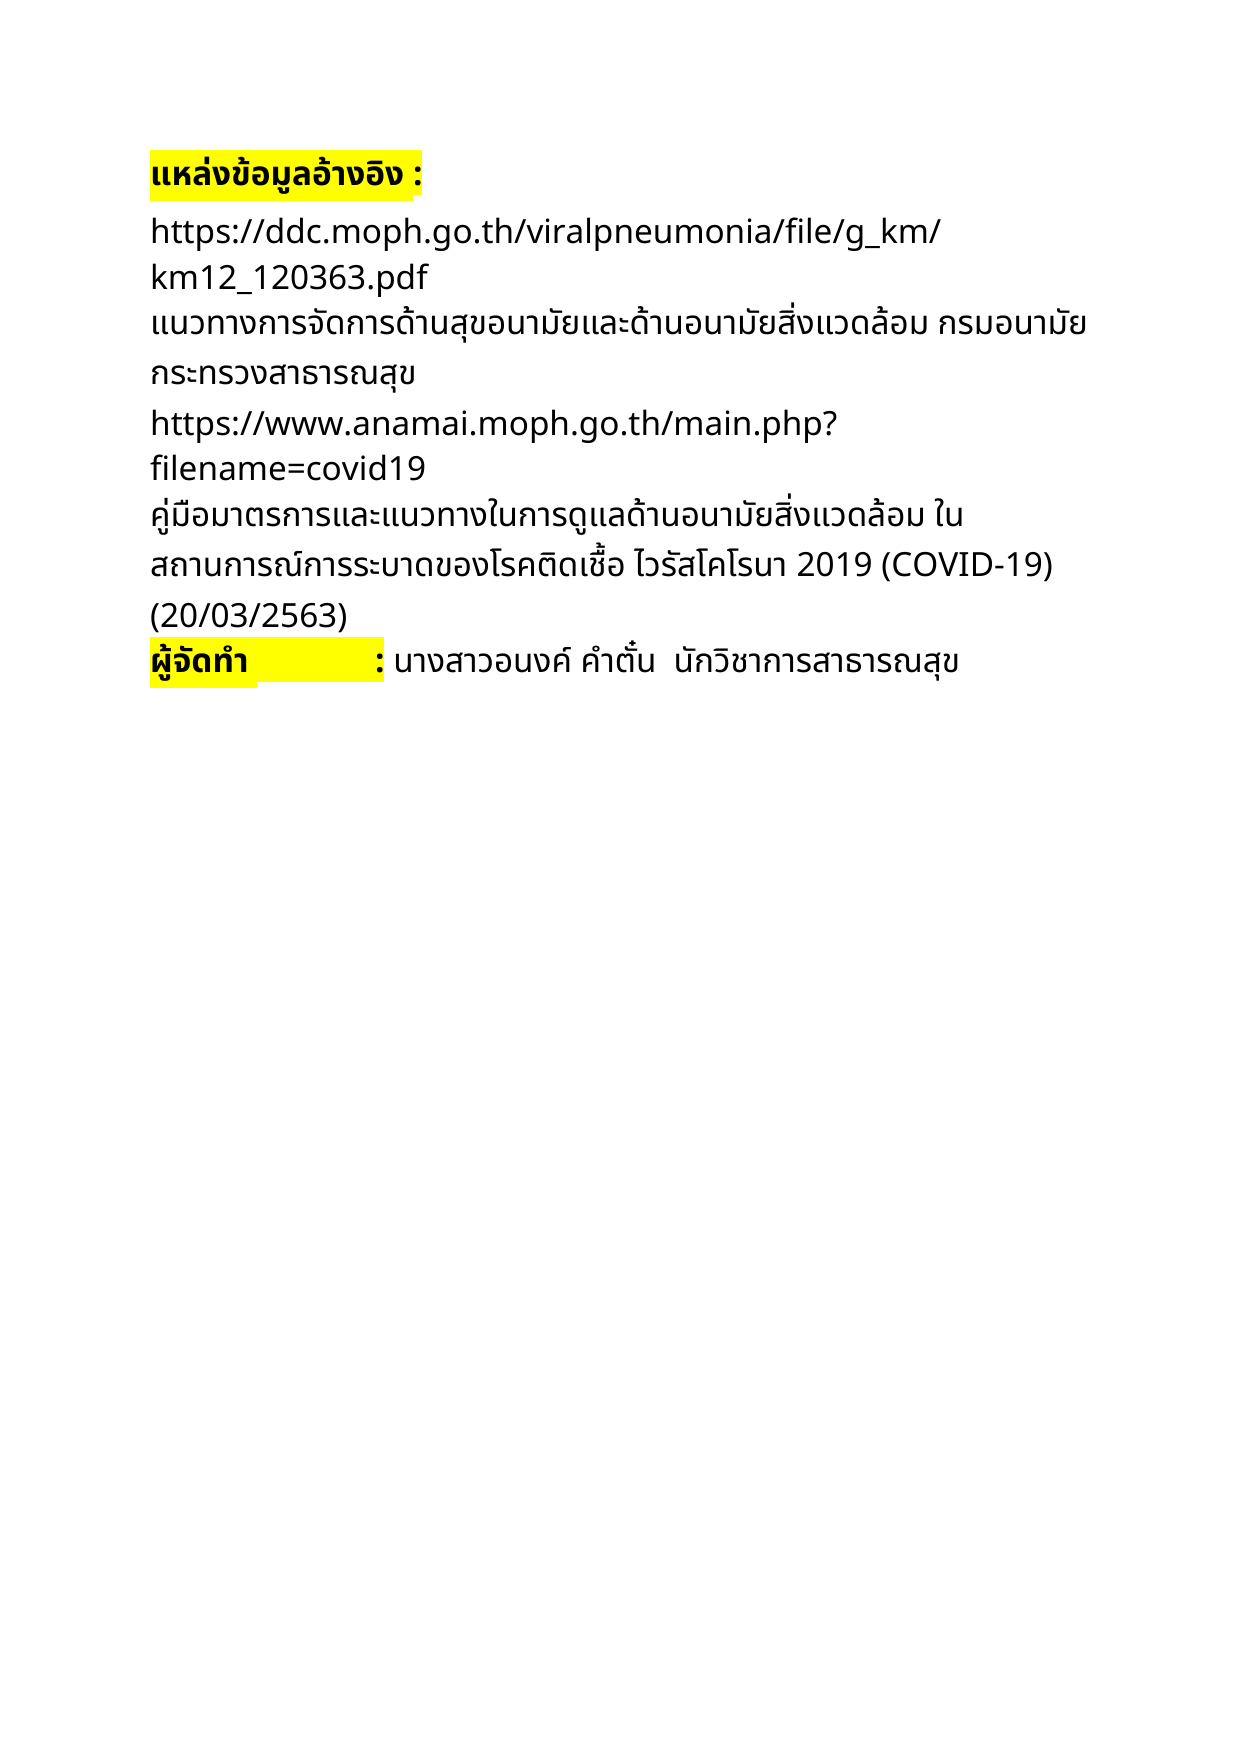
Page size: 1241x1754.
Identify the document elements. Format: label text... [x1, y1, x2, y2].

text https://ddc.moph.go.th/viralpneumonia/file/g_km/km12_120363.pdf [150, 208, 1090, 299]
text https://www.anamai.moph.go.th/main.php?filename=covid19 [150, 400, 1090, 491]
text คู่มือมาตรการและแนวทางในการดูแลด้านอนามัยสิ่งแวดล้อม ในสถานการณ์การระบาดของโรคติดเชื้อ ไวรัสโคโรนา 2019 (COVID-19) (20/03/2563) [150, 491, 1090, 637]
text แนวทางการจัดการด้านสุขอนามัยและด้านอนามัยสิ่งแวดล้อม กรมอนามัย กระทรวงสาธารณสุข [150, 299, 1090, 400]
text แหล่งข้อมูลอ้างอิง : [413, 150, 1090, 201]
text ผู้จัดทำ : นางสาวอนงค์ คำตั๋น นักวิชาการสาธารณสุข [257, 637, 1090, 688]
